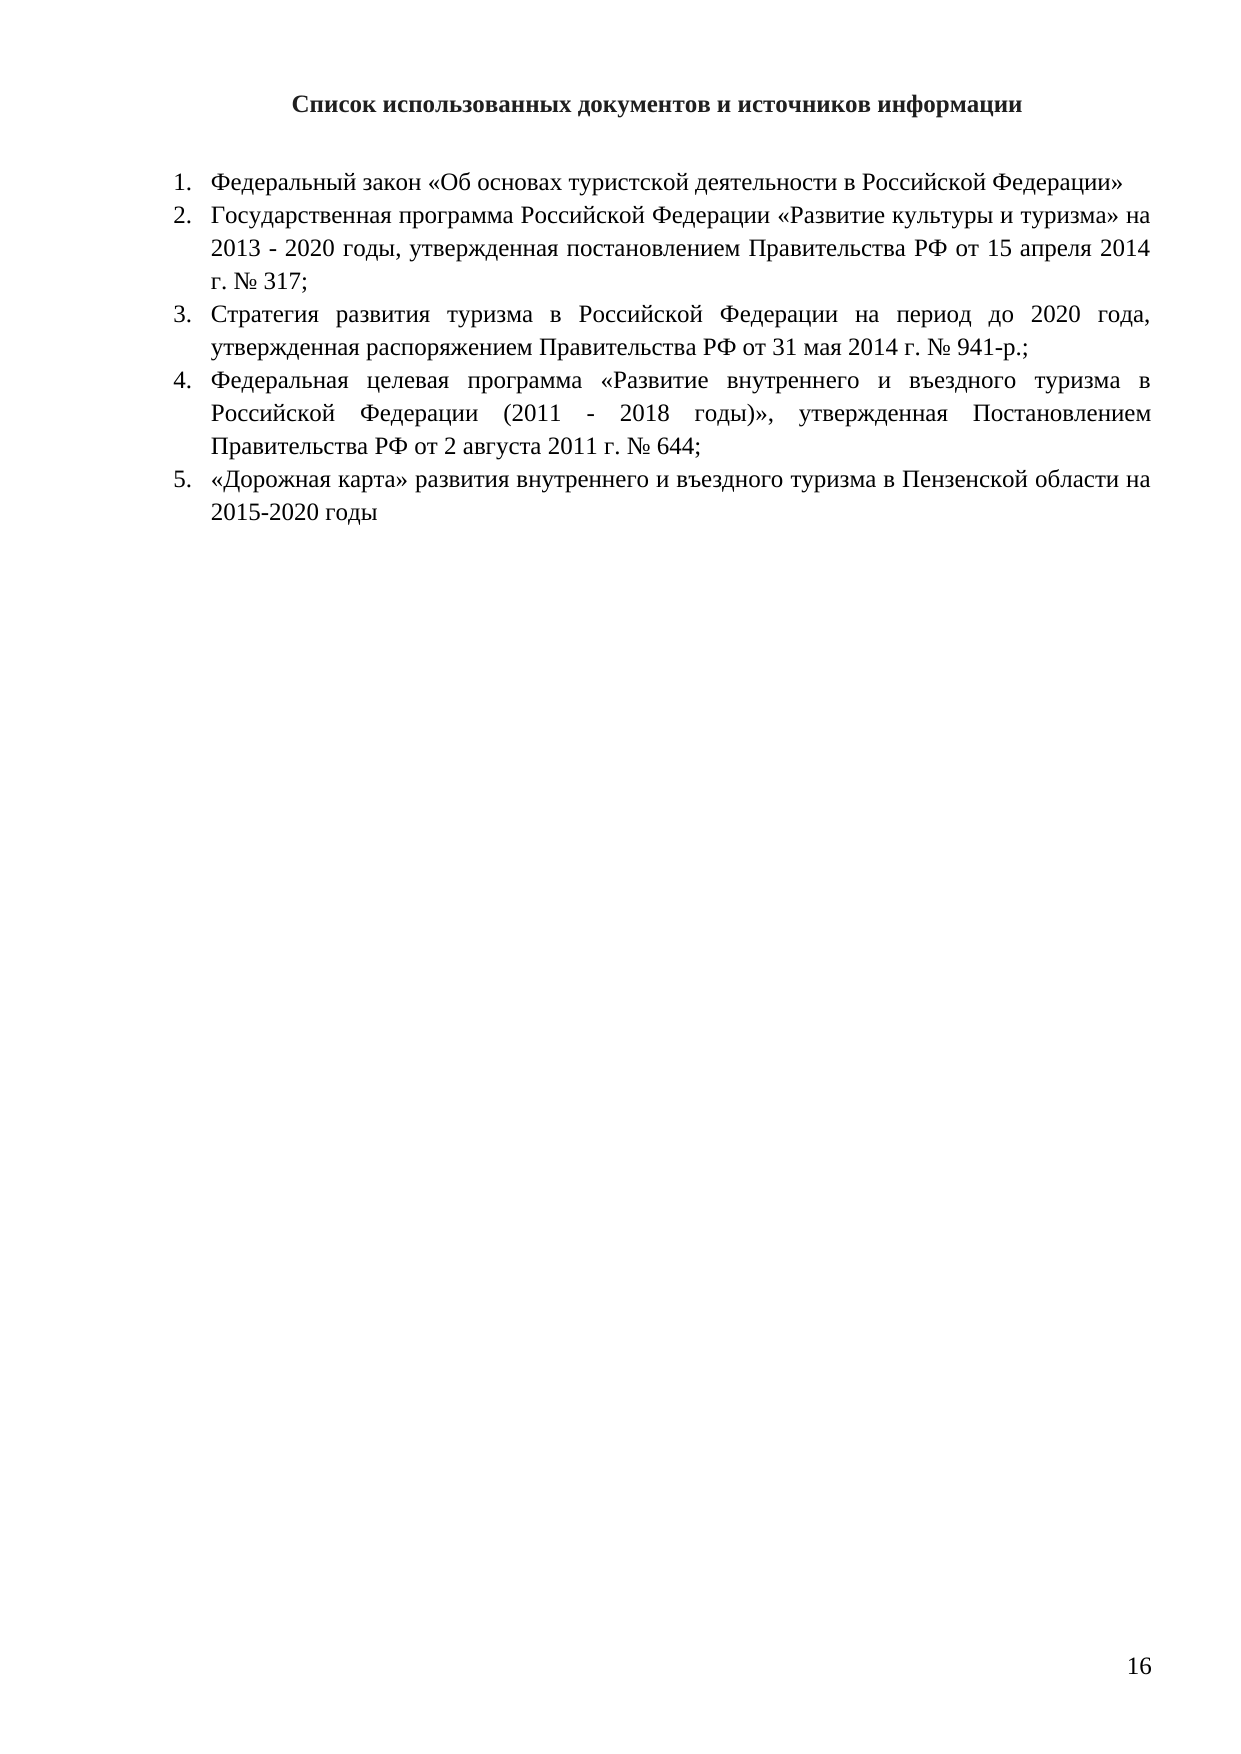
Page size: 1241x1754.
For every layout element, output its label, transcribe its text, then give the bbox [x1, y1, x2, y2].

list Федеральная целевая программа «Развитие внутреннего и въездного туризма в Российской Федерации (2011 - 2018 годы)», утвержденная Постановлением Правительства РФ от 2 августа 2011 г. № 644; [173, 365, 1152, 460]
list «Дорожная карта» развития внутреннего и въездного туризма в Пензенской области на 2015-2020 годы [173, 464, 1152, 526]
list Федеральный закон «Об основах туристской деятельности в Российской Федерации» [173, 167, 1152, 196]
list Стратегия развития туризма в Российской Федерации на период до 2020 года, утвержденная распоряжением Правительства РФ от 31 мая 2014 г. № 941-р.; [173, 299, 1152, 361]
list Государственная программа Российской Федерации «Развитие культуры и туризма» на 2013 - 2020 годы, утвержденная постановлением Правительства РФ от 15 апреля 2014 г. № 317; [173, 200, 1152, 295]
subtitle Список использованных документов и источников информации [162, 89, 1152, 117]
